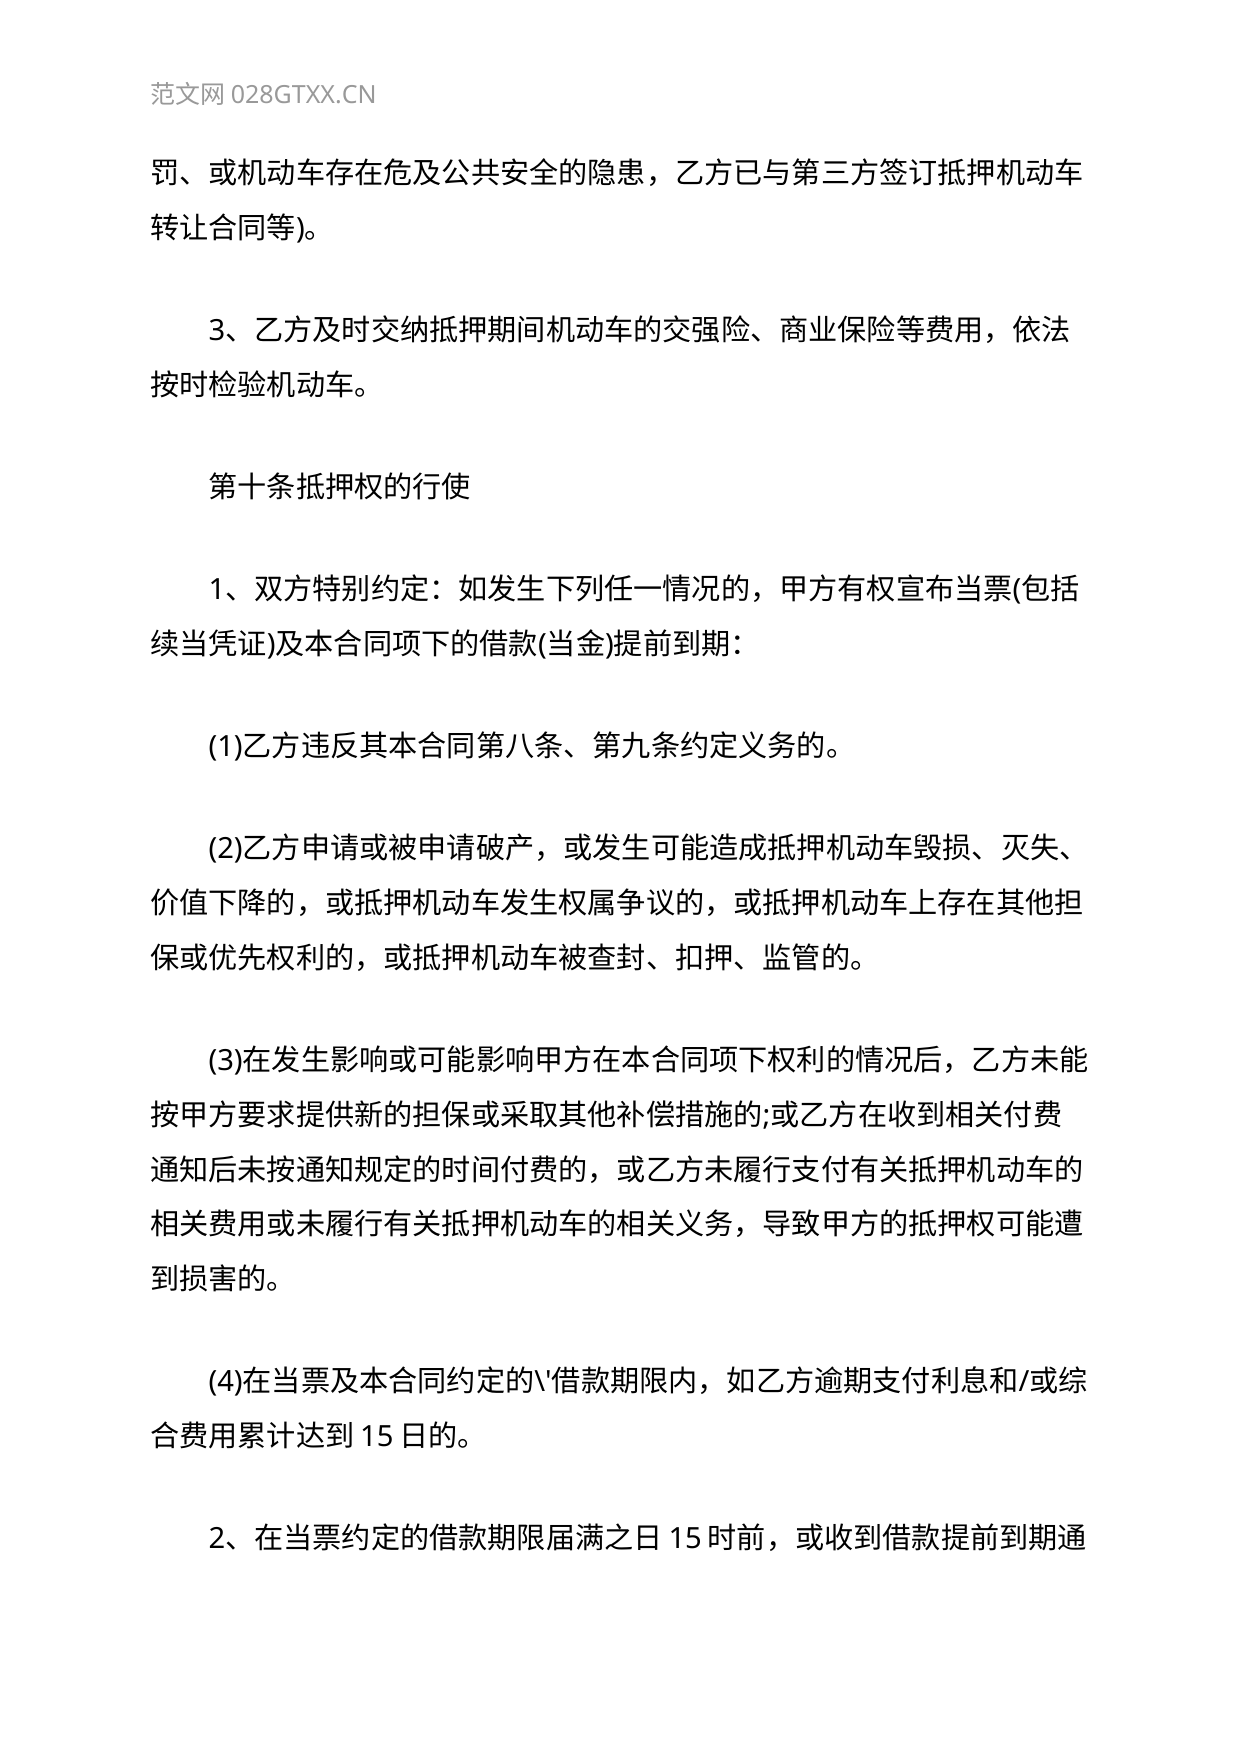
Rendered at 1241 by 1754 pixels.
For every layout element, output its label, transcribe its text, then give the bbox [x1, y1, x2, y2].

text (1)乙方违反其本合同第八条、第九条约定义务的。 [150, 722, 1090, 765]
text 3、乙方及时交纳抵押期间机动车的交强险、商业保险等费用，依法按时检验机动车。 [150, 307, 1090, 404]
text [150, 150, 1090, 247]
text (4)在当票及本合同约定的\'借款期限内，如乙方逾期支付利息和/或综合费用累计达到15日的。 [150, 1358, 1090, 1455]
text (3)在发生影响或可能影响甲方在本合同项下权利的情况后，乙方未能按甲方要求提供新的担保或采取其他补偿措施的;或乙方在收到相关付费通知后未按通知规定的时间付费的，或乙方未履行支付有关抵押机动车的相关费用或未履行有关抵押机动车的相关义务，导致甲方的抵押权可能遭到损害的。 [150, 1036, 1090, 1298]
text 第十条抵押权的行使 [150, 464, 1090, 506]
text (2)乙方申请或被申请破产，或发生可能造成抵押机动车毁损、灭失、价值下降的，或抵押机动车发生权属争议的，或抵押机动车上存在其他担保或优先权利的，或抵押机动车被查封、扣押、监管的。 [150, 824, 1090, 977]
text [150, 1514, 1090, 1557]
text 1、双方特别约定：如发生下列任一情况的，甲方有权宣布当票(包括续当凭证)及本合同项下的借款(当金)提前到期： [150, 565, 1090, 663]
